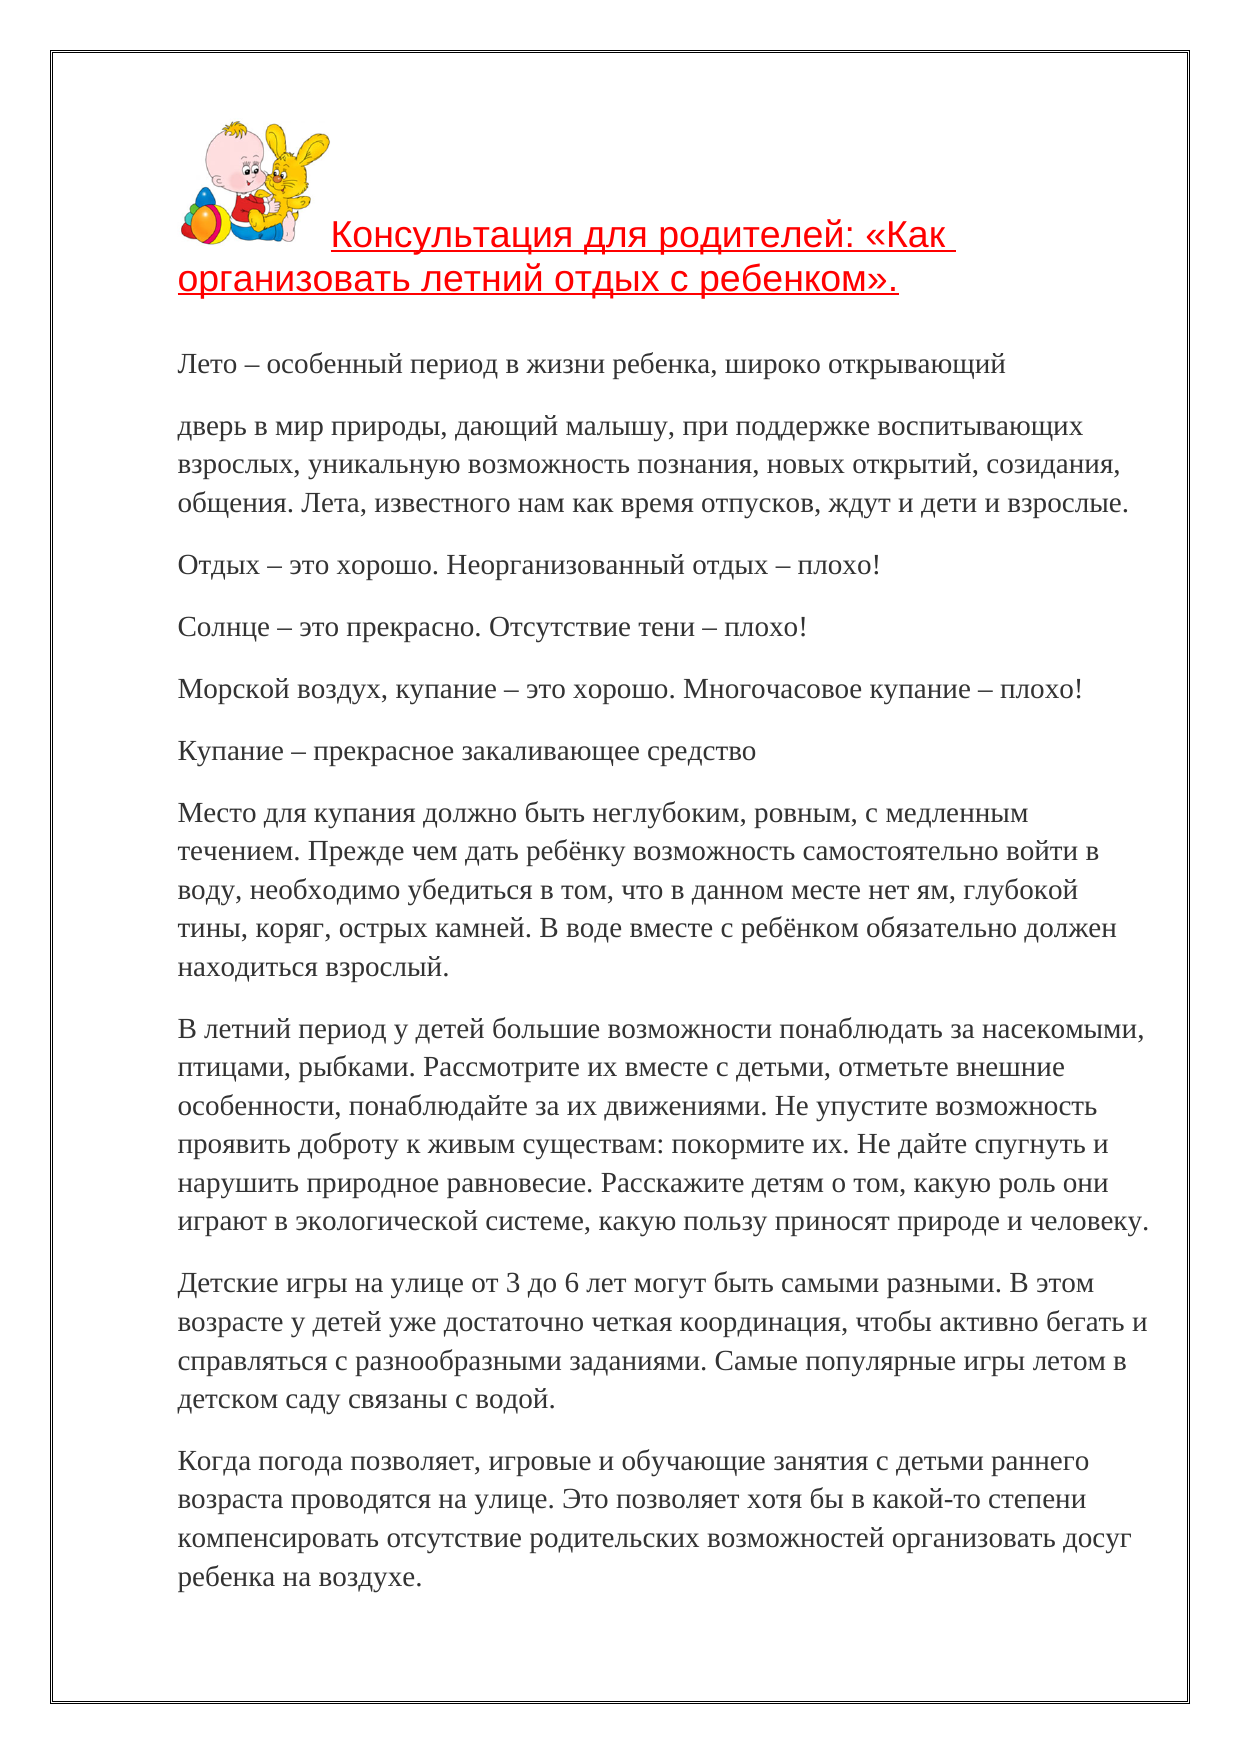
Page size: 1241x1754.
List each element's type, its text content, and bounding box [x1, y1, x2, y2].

text Отдых – это хорошо. Неорганизованный отдых – плохо! [177, 547, 1152, 580]
text Купание – прекрасное закаливающее средство [177, 733, 1152, 766]
text Место для купания должно быть неглубоким, ровным, с медленным течением. Прежде чем дать ребёнку возможность самостоятельно войти в воду, необходимо убедиться в том, что в данном месте нет ям, глубокой тины, коряг, острых камней. В воде вместе с ребёнком обязательно должен находиться взрослый. [177, 795, 1152, 982]
text Консультация для родителей: «Как организовать летний отдых с ребенком». [177, 118, 1152, 299]
text В летний период у детей большие возможности понаблюдать за насекомыми, птицами, рыбками. Рассмотрите их вместе с детьми, отметьте внешние особенности, понаблюдайте за их движениями. Не упустите возможность проявить доброту к живым существам: покормите их. Не дайте спугнуть и нарушить природное равновесие. Расскажите детям о том, какую роль они играют в экологической системе, какую пользу приносят природе и человеку. [177, 1011, 1152, 1237]
picture [177, 118, 331, 248]
text Детские игры на улице от 3 до 6 лет могут быть самыми разными. В этом возрасте у детей уже достаточно четкая координация, чтобы активно бегать и справляться с разнообразными заданиями. Самые популярные игры летом в детском саду связаны с водой. [177, 1266, 1152, 1415]
text дверь в мир природы, дающий малышу, при поддержке воспитывающих взрослых, уникальную возможность познания, новых открытий, созидания, общения. Лета, известного нам как время отпусков, ждут и дети и взрослые. [177, 408, 1152, 518]
text Лето – особенный период в жизни ребенка, широко открывающий [177, 346, 1152, 379]
text Солнце – это прекрасно. Отсутствие тени – плохо! [177, 609, 1152, 642]
text Когда погода позволяет, игровые и обучающие занятия с детьми раннего возраста проводятся на улице. Это позволяет хотя бы в какой-то степени компенсировать отсутствие родительских возможностей организовать досуг ребенка на воздухе. [177, 1443, 1152, 1592]
text Морской воздух, купание – это хорошо. Многочасовое купание – плохо! [177, 671, 1152, 704]
